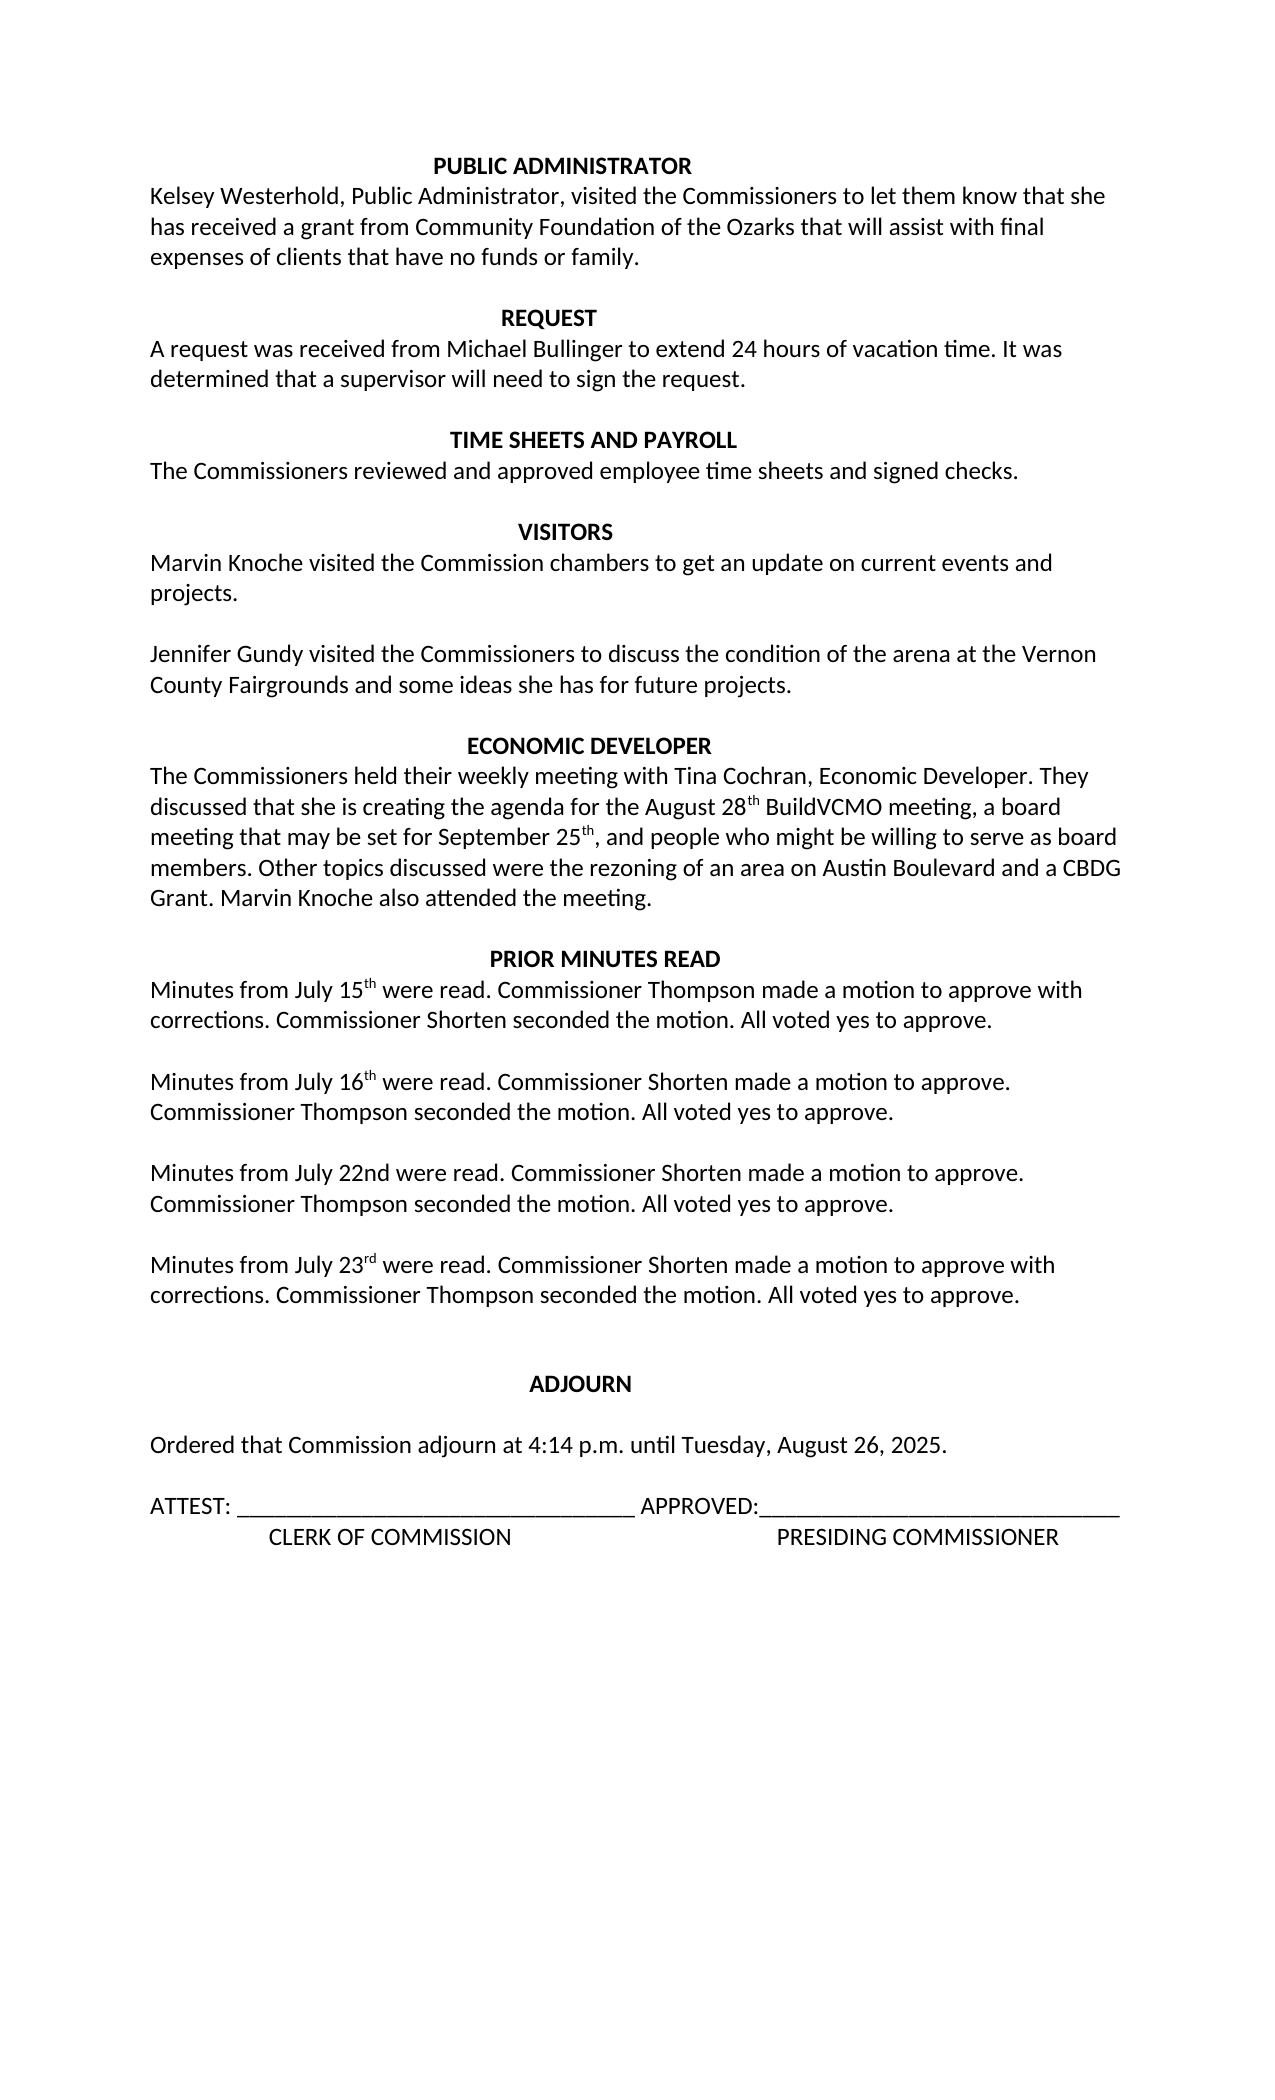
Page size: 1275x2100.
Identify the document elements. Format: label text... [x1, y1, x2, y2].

text PUBLIC ADMINISTRATOR [150, 150, 1125, 181]
text VISITORS [450, 516, 1125, 547]
text ATTEST: ________________________________ APPROVED:_____________________________ [150, 1490, 1125, 1521]
text A request was received from Michael Bullinger to extend 24 hours of vacation time. It was determined that a supervisor will need to sign the request. [150, 333, 1125, 394]
text Minutes from July 22nd were read. Commissioner Shorten made a motion to approve. Commissioner Thompson seconded the motion. All voted yes to approve. [150, 1157, 1125, 1218]
text REQUEST [450, 303, 1125, 333]
text Ordered that Commission adjourn at 4:14 p.m. until Tuesday, August 26, 2025. [150, 1429, 1125, 1460]
text The Commissioners held their weekly meeting with Tina Cochran, Economic Developer. They discussed that she is creating the agenda for the August 28th BuildVCMO meeting, a board meeting that may be set for September 25th, and people who might be willing to serve as board members. Other topics discussed were the rezoning of an area on Austin Boulevard and a CBDG Grant. Marvin Knoche also attended the meeting. [150, 760, 1125, 913]
text Jennifer Gundy visited the Commissioners to discuss the condition of the arena at the Vernon County Fairgrounds and some ideas she has for future projects. [150, 638, 1125, 699]
text ADJOURN [450, 1368, 1125, 1399]
text CLERK OF COMMISSION PRESIDING COMMISSIONER [150, 1521, 1125, 1551]
text Kelsey Westerhold, Public Administrator, visited the Commissioners to let them know that she has received a grant from Community Foundation of the Ozarks that will assist with final expenses of clients that have no funds or family. [150, 181, 1125, 272]
text Minutes from July 15th were read. Commissioner Thompson made a motion to approve with corrections. Commissioner Shorten seconded the motion. All voted yes to approve. [150, 974, 1125, 1035]
text TIME SHEETS AND PAYROLL [450, 425, 1125, 455]
text Marvin Knoche visited the Commission chambers to get an update on current events and projects. [150, 547, 1125, 608]
text The Commissioners reviewed and approved employee time sheets and signed checks. [150, 455, 1125, 486]
text Minutes from July 16th were read. Commissioner Shorten made a motion to approve. Commissioner Thompson seconded the motion. All voted yes to approve. [150, 1066, 1125, 1127]
text Minutes from July 23rd were read. Commissioner Shorten made a motion to approve with corrections. Commissioner Thompson seconded the motion. All voted yes to approve. [150, 1249, 1125, 1310]
text ECONOMIC DEVELOPER [450, 730, 1125, 760]
text PRIOR MINUTES READ [450, 943, 1125, 974]
